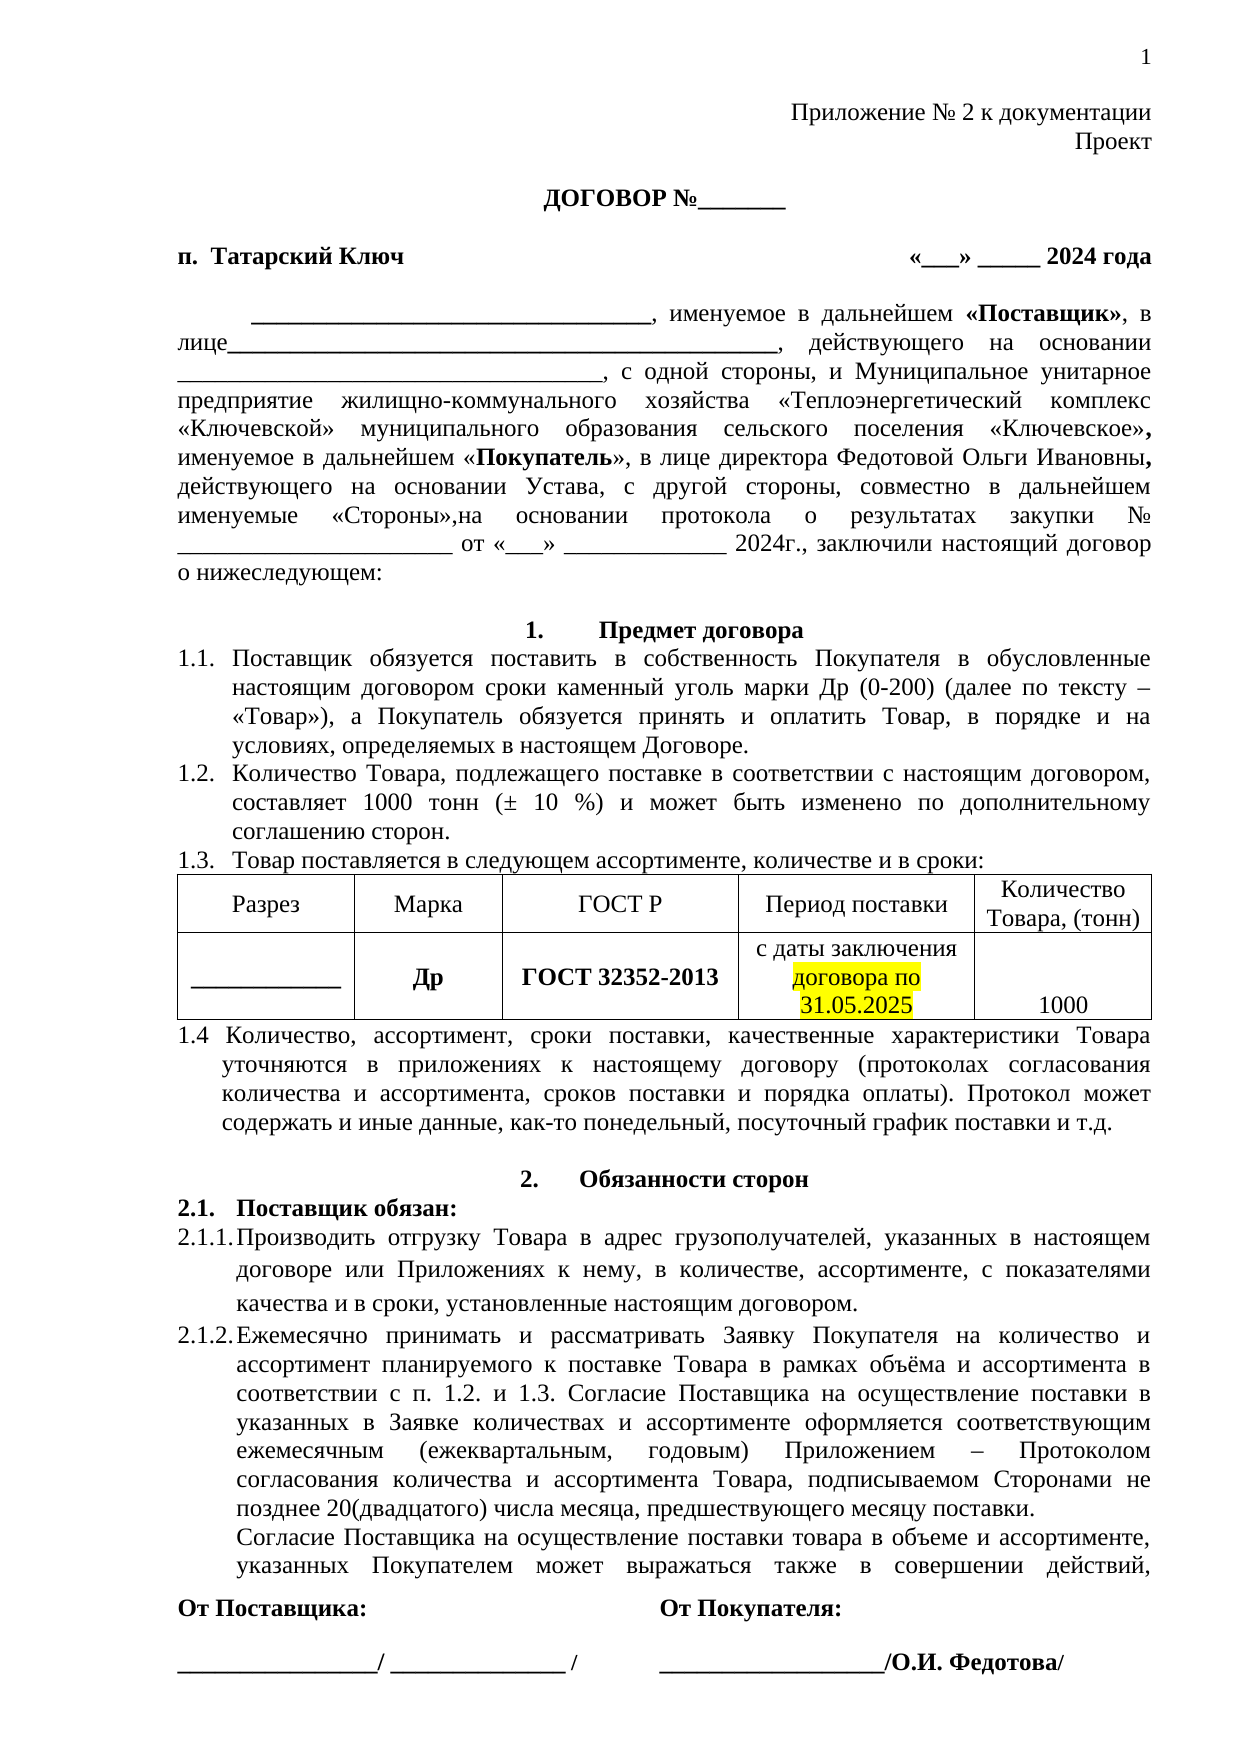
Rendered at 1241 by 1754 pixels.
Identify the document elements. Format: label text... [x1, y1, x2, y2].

text ________________________________, именуемое в дальнейшем «Поставщик», в лице____________________________________________, действующего на основании __________________________________, с одной стороны, и Муниципальное унитарное предприятие жилищно-коммунального хозяйства «Теплоэнергетический комплекс «Ключевской» муниципального образования сельского поселения «Ключевское», именуемое в дальнейшем «Покупатель», в лице директора Федотовой Ольги Ивановны, действующего на основании Устава, с другой стороны, совместно в дальнейшем именуемые «Стороны»,на основании протокола о результатах закупки № ______________________ от «___» _____________ 2024г., заключили настоящий договор о нижеследующем: [177, 298, 1152, 586]
table_cell Др [355, 933, 502, 1019]
list Поставщик обязан: [177, 1193, 1152, 1222]
table_header Марка [355, 875, 502, 932]
text ДОГОВОР №_______ [177, 183, 1152, 212]
text 1.4 Количество, ассортимент, сроки поставки, качественные характеристики Товара уточняются в приложениях к настоящему договору (протоколах согласования количества и ассортимента, сроков поставки и порядка оплаты). Протокол может содержать и иные данные, как-то понедельный, посуточный график поставки и т.д. [177, 1020, 1152, 1135]
table_cell ____________ [178, 933, 354, 1019]
text Приложение № 2 к документации [177, 97, 1152, 126]
table_header Период поставки [739, 875, 974, 932]
table_cell с даты заключения договора по 31.05.2025 [739, 933, 974, 1019]
table_header п. Татарский Ключ [166, 241, 664, 270]
list Количество Товара, подлежащего поставке в соответствии с настоящим договором, составляет 1000 тонн (± 10 %) и может быть изменено по дополнительному соглашению сторон. [177, 758, 1152, 845]
text Проект [177, 126, 1152, 155]
table_header Количество Товара, (тонн) [975, 875, 1151, 932]
table_cell 1000 [975, 933, 1151, 1019]
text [236, 1522, 1152, 1579]
list Обязанности сторон [177, 1164, 1152, 1193]
list Поставщик обязуется поставить в собственность Покупателя в обусловленные настоящим договором сроки каменный уголь марки Др (0-200) (далее по тексту – «Товар»), а Покупатель обязуется принять и оплатить Товар, в порядке и на условиях, определяемых в настоящем Договоре. [177, 643, 1152, 758]
table_header ГОСТ Р [503, 875, 738, 932]
table_cell ГОСТ 32352-2013 [503, 933, 738, 1019]
list Товар поставляется в следующем ассортименте, количестве и в сроки: [177, 845, 1152, 873]
table_header «___» _____ 2024 года [664, 241, 1163, 270]
list Производить отгрузку Товара в адрес грузополучателей, указанных в настоящем договоре или Приложениях к нему, в количестве, ассортименте, с показателями качества и в сроки, установленные настоящим договором. [177, 1222, 1152, 1316]
list Ежемесячно принимать и рассматривать Заявку Покупателя на количество и ассортимент планируемого к поставке Товара в рамках объёма и ассортимента в соответствии с п. 1.2. и 1.3. Согласие Поставщика на осуществление поставки в указанных в Заявке количествах и ассортименте оформляется соответствующим ежемесячным (ежеквартальным, годовым) Приложением – Протоколом согласования количества и ассортимента Товара, подписываемом Сторонами не позднее 20(двадцатого) числа месяца, предшествующего месяцу поставки. [177, 1321, 1152, 1522]
list Предмет договора [177, 615, 1152, 643]
table_header Разрез [178, 875, 354, 932]
